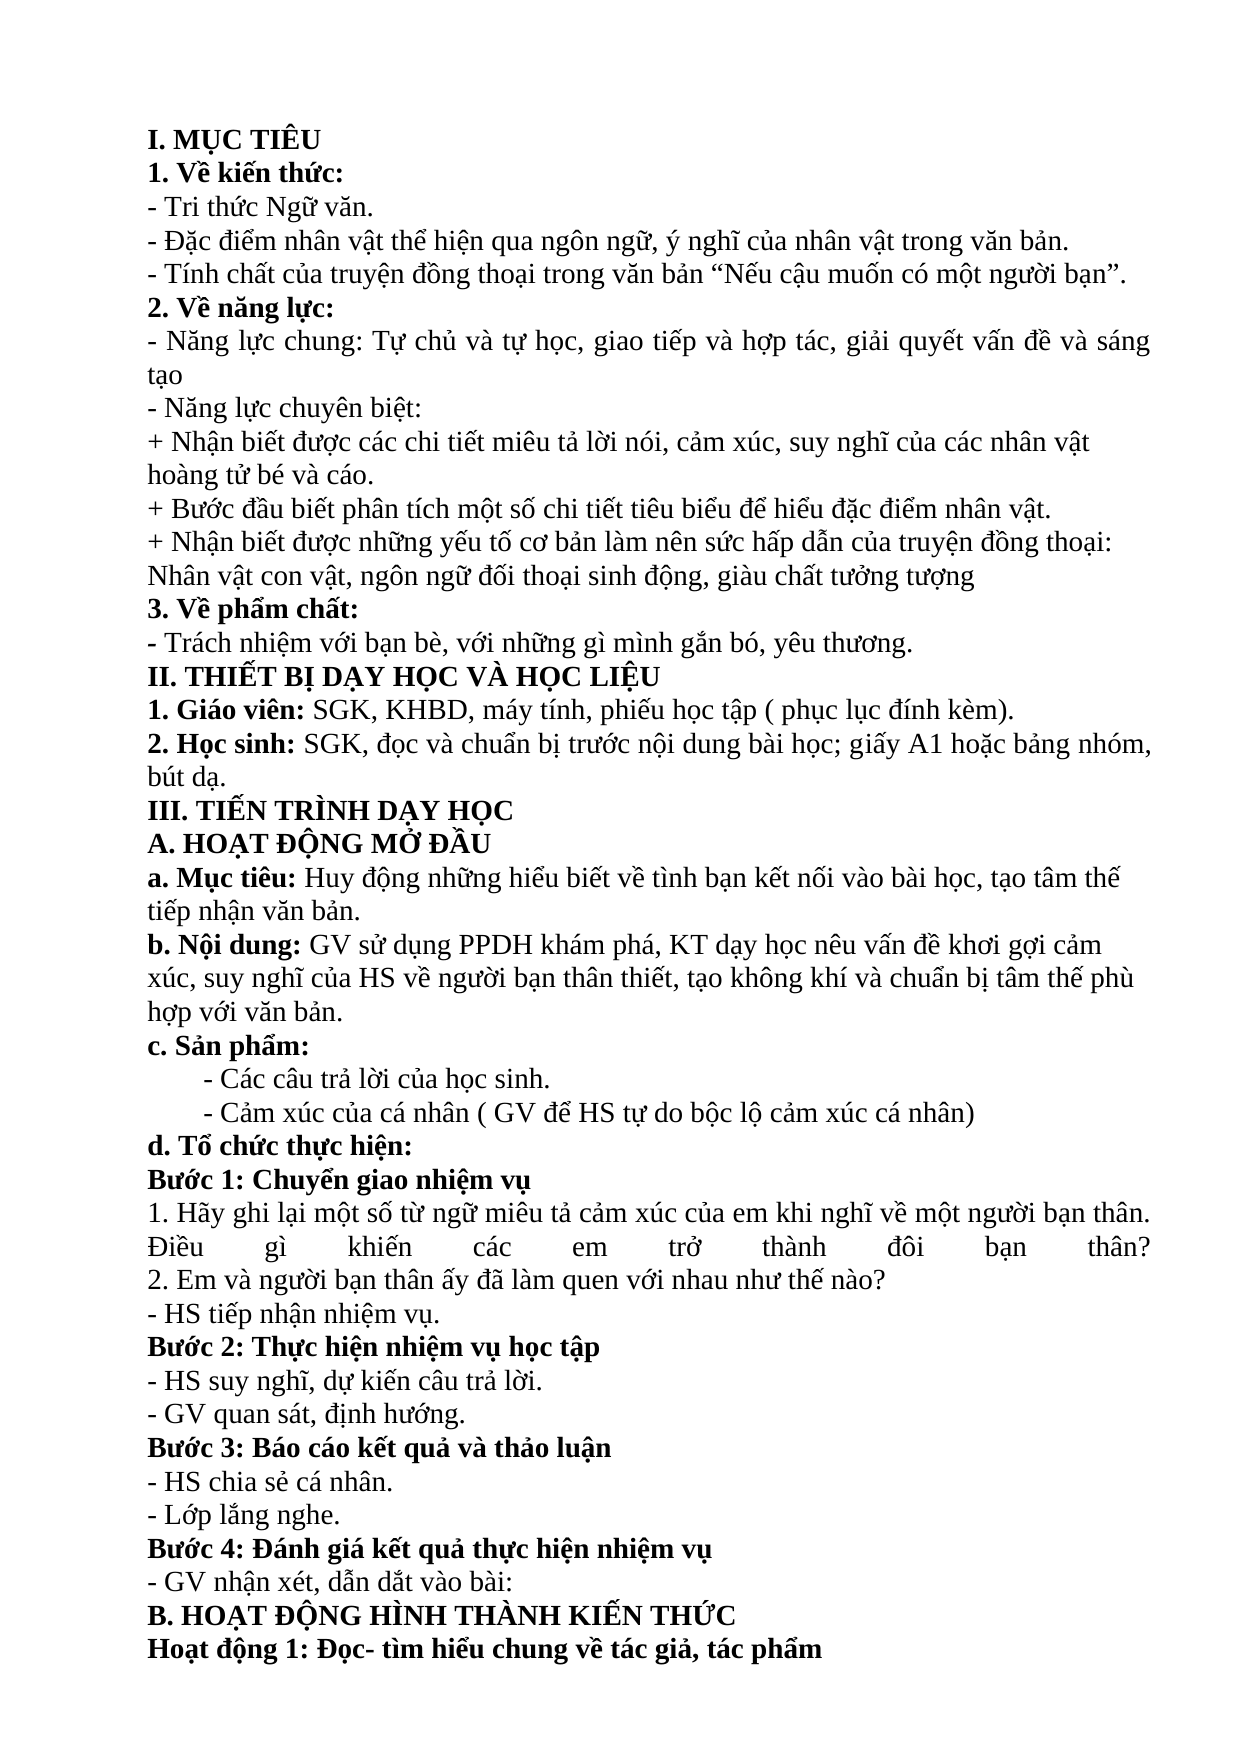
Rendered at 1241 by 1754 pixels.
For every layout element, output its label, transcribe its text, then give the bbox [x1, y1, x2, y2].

text - GV quan sát, định hướng. [147, 1397, 1152, 1430]
text + Nhận biết được các chi tiết miêu tả lời nói, cảm xúc, suy nghĩ của các nhân vật hoàng tử bé và cáo. [147, 424, 1152, 491]
text Bước 3: Báo cáo kết quả và thảo luận [147, 1430, 1152, 1464]
text II. THIẾT BỊ DẠY HỌC VÀ HỌC LIỆU [147, 659, 1152, 692]
text Bước 2: Thực hiện nhiệm vụ học tập [147, 1329, 1147, 1363]
text Bước 4: Đánh giá kết quả thực hiện nhiệm vụ [147, 1531, 1152, 1564]
text b. Nội dung: GV sử dụng PPDH khám phá, KT dạy học nêu vấn đề khơi gợi cảm xúc, suy nghĩ của HS về người bạn thân thiết, tạo không khí và chuẩn bị tâm thế phù hợp với văn bản. [147, 927, 1152, 1028]
text 1. Giáo viên: SGK, KHBD, máy tính, phiếu học tập ( phục lục đính kèm). [147, 692, 1152, 726]
text a. Mục tiêu: Huy động những hiểu biết về tình bạn kết nối vào bài học, tạo tâm thế tiếp nhận văn bản. [147, 860, 1152, 927]
text + Nhận biết được những yếu tố cơ bản làm nên sức hấp dẫn của truyện đồng thoại: Nhân vật con vật, ngôn ngữ đối thoại sinh động, giàu chất tưởng tượng [147, 524, 1152, 592]
text - Đặc điểm nhân vật thể hiện qua ngôn ngữ, ý nghĩ của nhân vật trong văn bản. [147, 223, 1152, 256]
text 3. Về phẩm chất: [147, 592, 1152, 625]
text - GV nhận xét, dẫn dắt vào bài: [147, 1564, 1152, 1598]
text 1. Về kiến thức: [147, 156, 1152, 189]
text - Tính chất của truyện đồng thoại trong văn bản “Nếu cậu muốn có một người bạn”. [147, 256, 1152, 290]
text - HS chia sẻ cá nhân. [147, 1464, 1152, 1497]
text c. Sản phẩm: [147, 1028, 1152, 1061]
text - HS tiếp nhận nhiệm vụ. [147, 1296, 1152, 1329]
text 2. Về năng lực: [147, 290, 1152, 323]
text - Năng lực chuyên biệt: [147, 390, 1152, 424]
text B. HOẠT ĐỘNG HÌNH THÀNH KIẾN THỨC [147, 1598, 1152, 1631]
text - Tri thức Ngữ văn. [147, 189, 1152, 223]
text I. MỤC TIÊU [147, 122, 1152, 156]
text Hoạt động 1: Đọc- tìm hiểu chung về tác giả, tác phẩm [147, 1631, 1152, 1665]
text III. TIẾN TRÌNH DẠY HỌC [147, 793, 1152, 826]
text - HS suy nghĩ, dự kiến câu trả lời. [147, 1363, 1152, 1397]
text 1. Hãy ghi lại một số từ ngữ miêu tả cảm xúc của em khi nghĩ về một người bạn thân. Điều gì khiến các em trở thành đôi bạn thân? 2. Em và người bạn thân ấy đã làm quen với nhau như thế nào? [147, 1195, 1152, 1296]
text 2. Học sinh: SGK, đọc và chuẩn bị trước nội dung bài học; giấy A1 hoặc bảng nhóm, bút dạ. [147, 726, 1152, 793]
text + Bước đầu biết phân tích một số chi tiết tiêu biểu để hiểu đặc điểm nhân vật. [147, 491, 1152, 524]
text - Các câu trả lời của học sinh. [147, 1061, 1152, 1095]
text Bước 1: Chuyển giao nhiệm vụ [147, 1162, 1152, 1195]
text - Năng lực chung: Tự chủ và tự học, giao tiếp và hợp tác, giải quyết vấn đề và sáng tạo [147, 323, 1152, 390]
text - Lớp lắng nghe. [147, 1497, 1152, 1531]
text - Trách nhiệm với bạn bè, với những gì mình gắn bó, yêu thương. [147, 625, 1152, 659]
text - Cảm xúc của cá nhân ( GV để HS tự do bộc lộ cảm xúc cá nhân) [147, 1095, 1152, 1128]
text d. Tổ chức thực hiện: [147, 1128, 1152, 1162]
text A. HOẠT ĐỘNG MỞ ĐẦU [147, 826, 1152, 860]
